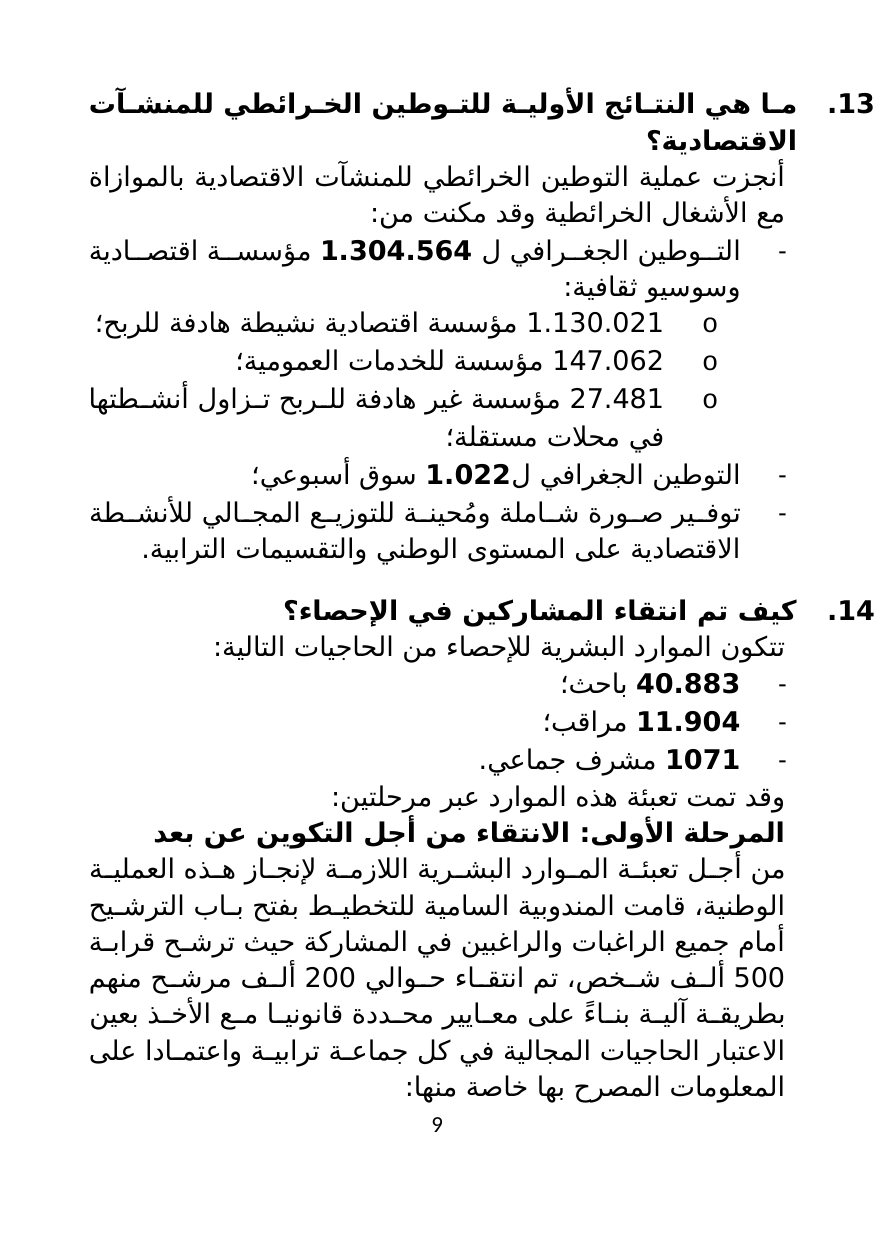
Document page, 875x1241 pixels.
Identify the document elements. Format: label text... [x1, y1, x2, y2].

text أنجزت عملية التوطين الخرائطي للمنشآت الاقتصادية بالموازاة مع الأشغال الخرائطية وقد مكنت من: [89, 161, 785, 229]
text وقد تمت تعبئة هذه الموارد عبر مرحلتين: [89, 781, 785, 813]
text تتكون الموارد البشرية للإحصاء من الحاجيات التالية: [89, 631, 785, 663]
list توفير صورة شاملة ومُحينة للتوزيع المجالي للأنشطة الاقتصادية على المستوى الوطني والتقسيمات الترابية. [89, 496, 778, 565]
list التوطين الجغرافي ل1.022 سوق أسبوعي؛ [89, 458, 778, 491]
list ما هي النتائج الأولية للتوطين الخرائطي للمنشآت الاقتصادية؟ [89, 89, 827, 156]
text المرحلة الأولى: الانتقاء من أجل التكوين عن بعد [89, 817, 785, 849]
text من أجل تعبئة الموارد البشرية اللازمة لإنجاز هذه العملية الوطنية، قامت المندوبية السامية للتخطيط بفتح باب الترشيح أمام جميع الراغبات والراغبين في المشاركة حيث ترشح قرابة 500 ألف شخص، تم انتقاء حوالي 200 ألف مرشح منهم بطريقة آلية بناءً على معايير محددة قانونيا مع الأخذ بعين الاعتبار الحاجيات المجالية في كل جماعة ترابية واعتمادا على المعلومات المصرح بها خاصة منها: [89, 854, 785, 1103]
list 11.904 مراقب؛ [89, 705, 778, 738]
list 147.062 مؤسسة للخدمات العمومية؛ [89, 346, 702, 379]
list كيف تم انتقاء المشاركين في الإحصاء؟ [89, 595, 827, 626]
list 1071 مشرف جماعي. [89, 743, 778, 776]
list 27.481 مؤسسة غير هادفة للربح تزاول أنشطتها في محلات مستقلة؛ [89, 384, 702, 453]
list 1.130.021 مؤسسة اقتصادية نشيطة هادفة للربح؛ [89, 308, 702, 341]
list التوطين الجغرافي ل 1.304.564 مؤسسة اقتصادية وسوسيو ثقافية: [89, 234, 778, 303]
list 40.883 باحث؛ [89, 667, 778, 700]
